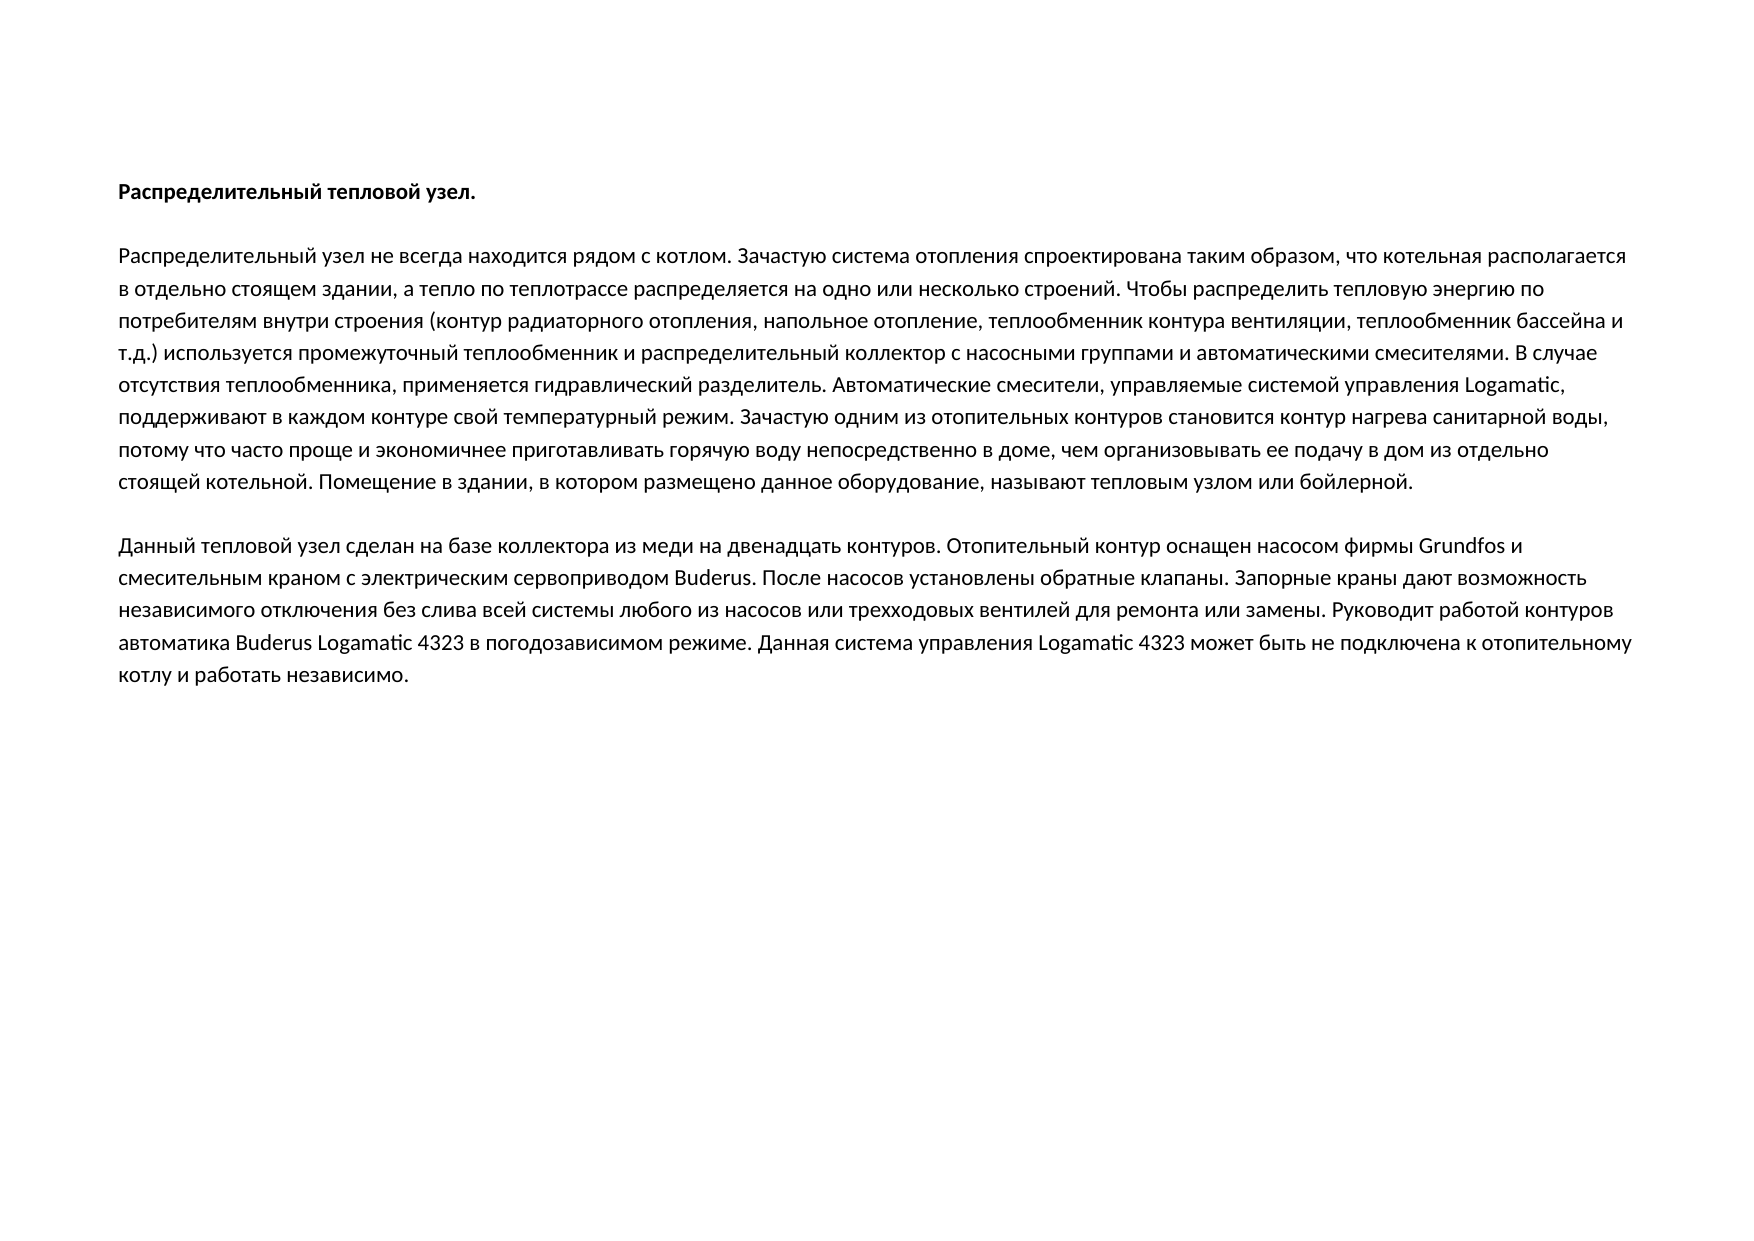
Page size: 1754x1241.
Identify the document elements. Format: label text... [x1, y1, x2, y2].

text Распределительный тепловой узел. Распределительный узел не всегда находится рядом с котлом. Зачастую система отопления спроектирована таким образом, что котельная располагается в отдельно стоящем здании, а тепло по теплотрассе распределяется на одно или несколько строений. Чтобы распределить тепловую энергию по потребителям внутри строения (контур радиаторного отопления, напольное отопление, теплообменник контура вентиляции, теплообменник бассейна и т.д.) используется промежуточный теплообменник и распределительный коллектор с насосными группами и автоматическими смесителями. В случае отсутствия теплообменника, применяется гидравлический разделитель. Автоматические смесители, управляемые системой управления Logamatic, поддерживают в каждом контуре свой температурный режим. Зачастую одним из отопительных контуров становится контур нагрева санитарной воды, потому что часто проще и экономичнее приготавливать горячую воду непосредственно в доме, чем организовывать ее подачу в дом из отдельно стоящей котельной. Помещение в здании, в котором размещено данное оборудование, называют тепловым узлом или бойлерной. Данный тепловой узел сделан на базе коллектора из меди на двенадцать контуров. Отопительный контур оснащен насосом фирмы Grundfos и смесительным краном с электрическим сервоприводом Buderus. После насосов установлены обратные клапаны. Запорные краны дают возможность независимого отключения без слива всей системы любого из насосов или трехходовых вентилей для ремонта или замены. Руководит работой контуров автоматика Buderus Logamatic 4323 в погодозависимом режиме. Данная система управления Logamatic 4323 может быть не подключена к отопительному котлу и работать независимо. [118, 177, 1636, 688]
